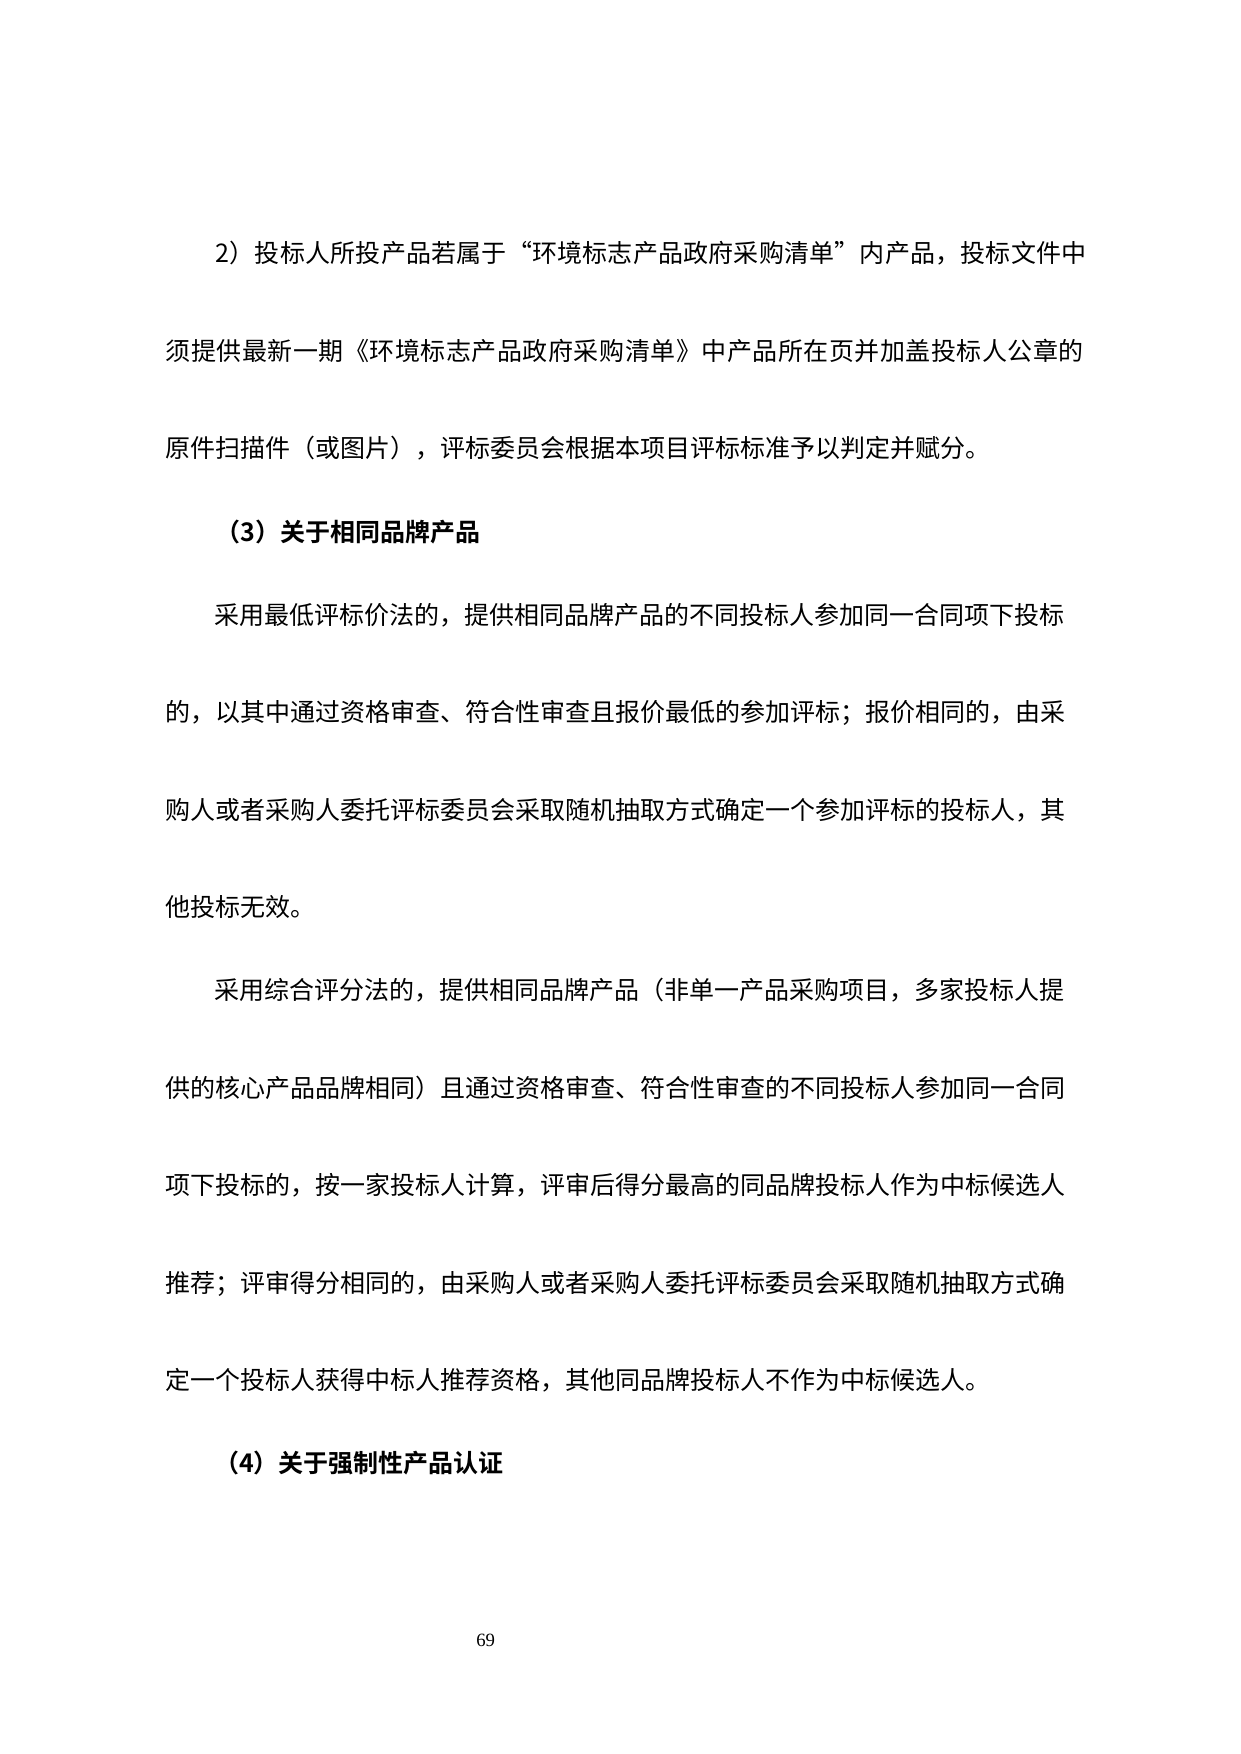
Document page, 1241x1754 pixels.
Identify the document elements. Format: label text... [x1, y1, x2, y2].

text 采用最低评标价法的，提供相同品牌产品的不同投标人参加同一合同项下投标的，以其中通过资格审查、符合性审查且报价最低的参加评标；报价相同的，由采购人或者采购人委托评标委员会采取随机抽取方式确定一个参加评标的投标人，其他投标无效。 [165, 581, 1087, 938]
text 采用综合评分法的，提供相同品牌产品（非单一产品采购项目，多家投标人提供的核心产品品牌相同）且通过资格审查、符合性审查的不同投标人参加同一合同项下投标的，按一家投标人计算，评审后得分最高的同品牌投标人作为中标候选人推荐；评审得分相同的，由采购人或者采购人委托评标委员会采取随机抽取方式确定一个投标人获得中标人推荐资格，其他同品牌投标人不作为中标候选人。 [165, 956, 1087, 1411]
text （3）关于相同品牌产品 [165, 498, 1087, 563]
text （4）关于强制性产品认证 [165, 1429, 1087, 1494]
text 2）投标人所投产品若属于“环境标志产品政府采购清单”内产品，投标文件中须提供最新一期《环境标志产品政府采购清单》中产品所在页并加盖投标人公章的原件扫描件（或图片），评标委员会根据本项目评标标准予以判定并赋分。 [165, 219, 1087, 479]
